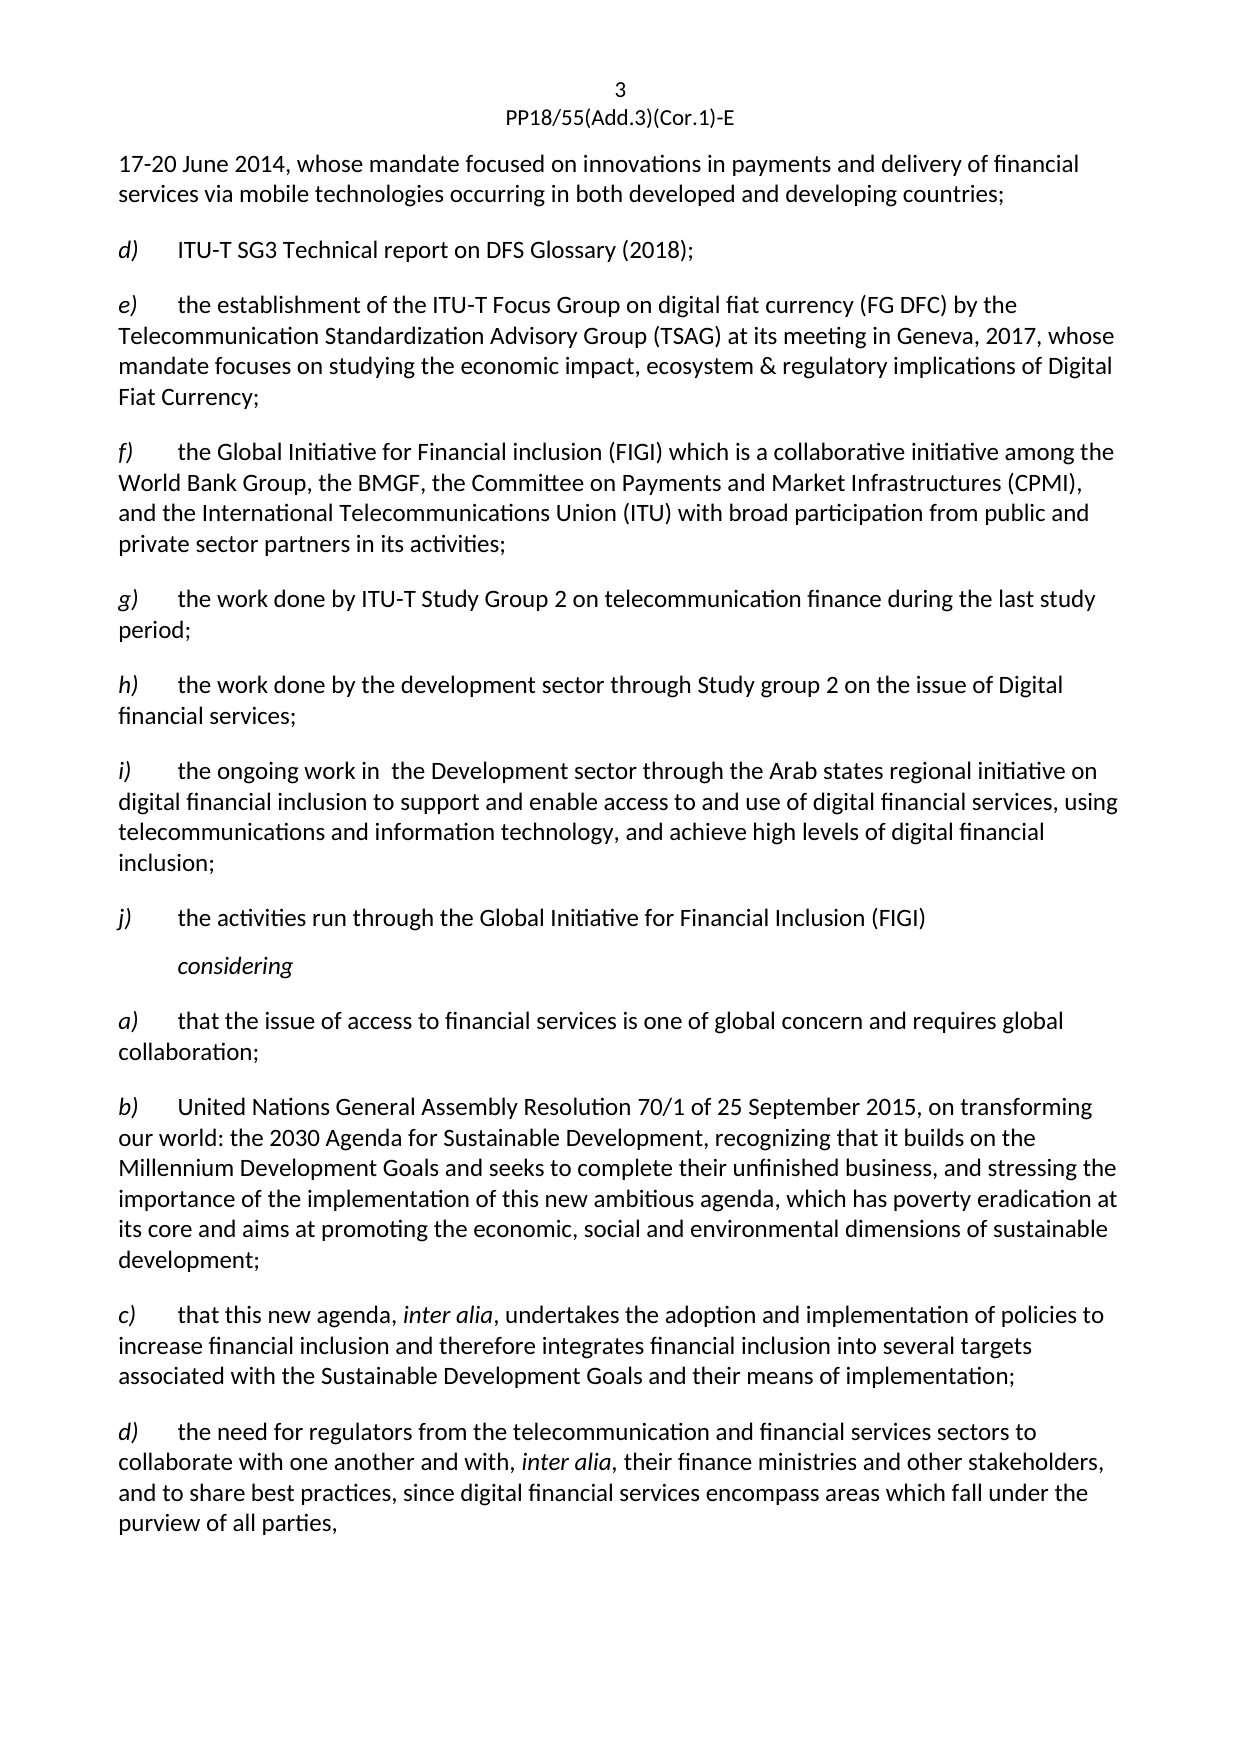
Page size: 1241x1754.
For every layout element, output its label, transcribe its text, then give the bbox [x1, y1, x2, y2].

title d) the need for regulators from the telecommunication and financial services sectors to collaborate with one another and with, inter alia, their finance ministries and other stakeholders, and to share best practices, since digital financial services encompass areas which fall under the purview of all parties, [118, 1416, 1122, 1538]
title j) the activities run through the Global Initiative for Financial Inclusion (FIGI) [118, 903, 1122, 933]
title e) the establishment of the ITU-T Focus Group on digital fiat currency (FG DFC) by the Telecommunication Standardization Advisory Group (TSAG) at its meeting in Geneva, 2017, whose mandate focuses on studying the economic impact, ecosystem & regulatory implications of Digital Fiat Currency; [118, 289, 1122, 411]
title f) the Global Initiative for Financial inclusion (FIGI) which is a collaborative initiative among the World Bank Group, the BMGF, the Committee on Payments and Market Infrastructures (CPMI), and the International Telecommunications Union (ITU) with broad participation from public and private sector partners in its activities; [118, 436, 1122, 558]
title b) United Nations General Assembly Resolution 70/1 of 25 September 2015, on transforming our world: the 2030 Agenda for Sustainable Development, recognizing that it builds on the Millennium Development Goals and seeks to complete their unfinished business, and stressing the importance of the implementation of this new ambitious agenda, which has poverty eradication at its core and aims at promoting the economic, social and environmental dimensions of sustainable development; [118, 1091, 1122, 1274]
title c) that this new agenda, inter alia, undertakes the adoption and implementation of policies to increase financial inclusion and therefore integrates financial inclusion into several targets associated with the Sustainable Development Goals and their means of implementation; [118, 1299, 1122, 1391]
text considering [177, 950, 1122, 980]
title d) ITU-T SG3 Technical report on DFS Glossary (2018); [118, 234, 1122, 264]
title i) the ongoing work in the Development sector through the Arab states regional initiative on digital financial inclusion to support and enable access to and use of digital financial services, using telecommunications and information technology, and achieve high levels of digital financial inclusion; [118, 756, 1122, 878]
title a) that the issue of access to financial services is one of global concern and requires global collaboration; [118, 1005, 1122, 1066]
title h) the work done by the development sector through Study group 2 on the issue of Digital financial services; [118, 669, 1122, 731]
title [118, 148, 1122, 209]
title g) the work done by ITU-T Study Group 2 on telecommunication finance during the last study period; [118, 583, 1122, 644]
